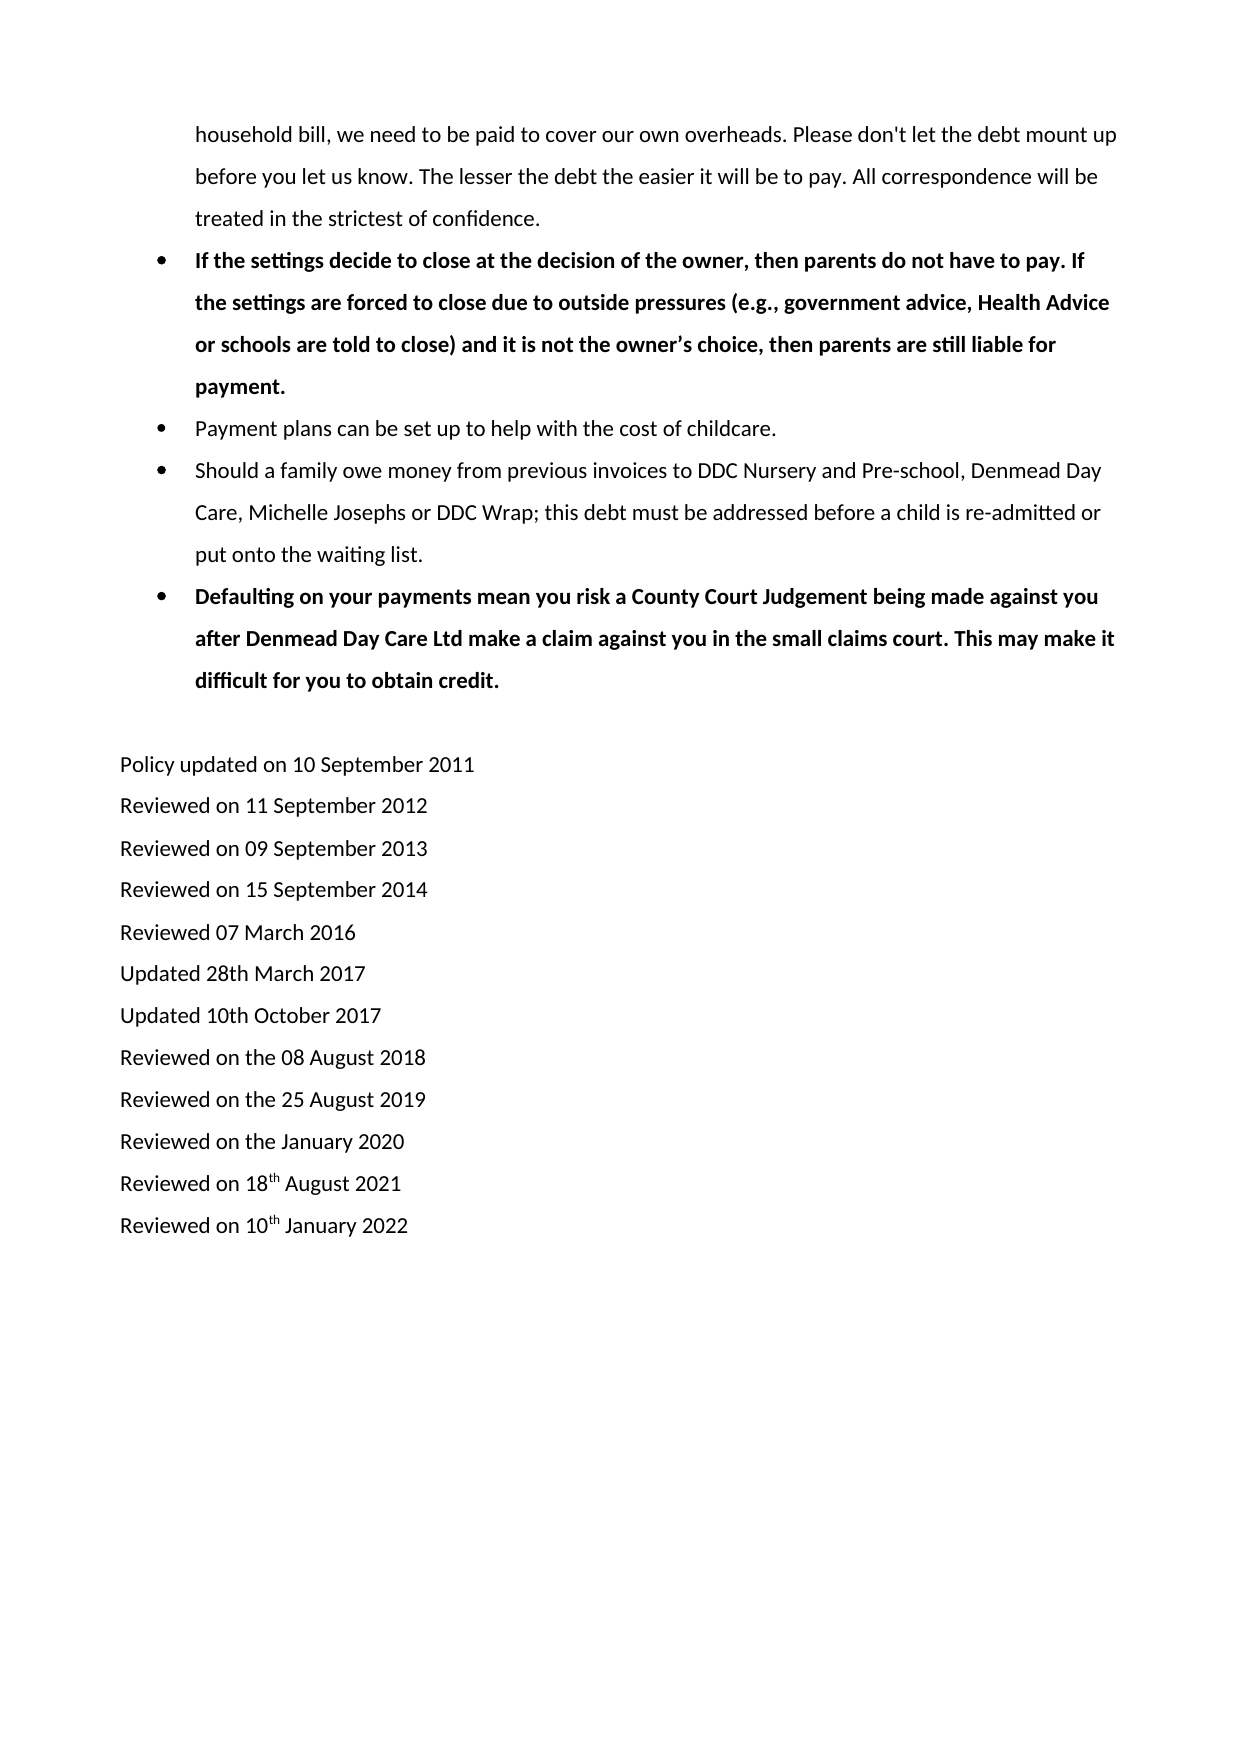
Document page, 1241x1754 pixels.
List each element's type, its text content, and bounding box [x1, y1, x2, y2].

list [157, 120, 1120, 232]
text Policy updated on 10 September 2011 [120, 750, 1120, 778]
text Reviewed on 11 September 2012 [120, 792, 1120, 820]
text Updated 10th October 2017 [120, 1002, 1120, 1029]
list Defaulting on your payments mean you risk a County Court Judgement being made against you after Denmead Day Care Ltd make a claim against you in the small claims court. This may make it difficult for you to obtain credit. [157, 582, 1120, 694]
text Reviewed on 15 September 2014 [120, 876, 1120, 904]
list Should a family owe money from previous invoices to DDC Nursery and Pre-school, Denmead Day Care, Michelle Josephs or DDC Wrap; this debt must be addressed before a child is re-admitted or put onto the waiting list. [157, 456, 1120, 568]
text Reviewed on 09 September 2013 [120, 834, 1120, 862]
list If the settings decide to close at the decision of the owner, then parents do not have to pay. If the settings are forced to close due to outside pressures (e.g., government advice, Health Advice or schools are told to close) and it is not the owner’s choice, then parents are still liable for payment. [157, 246, 1120, 400]
list Payment plans can be set up to help with the cost of childcare. [157, 414, 1120, 442]
text Reviewed on the January 2020 Reviewed on 18th August 2021 [120, 1127, 1120, 1197]
text Reviewed on the 08 August 2018 [120, 1043, 1120, 1072]
text Updated 28th March 2017 [120, 959, 1120, 988]
text Reviewed 07 March 2016 [120, 918, 1120, 946]
text Reviewed on the 25 August 2019 [120, 1086, 1120, 1113]
text Reviewed on 10th January 2022 [120, 1211, 1120, 1239]
